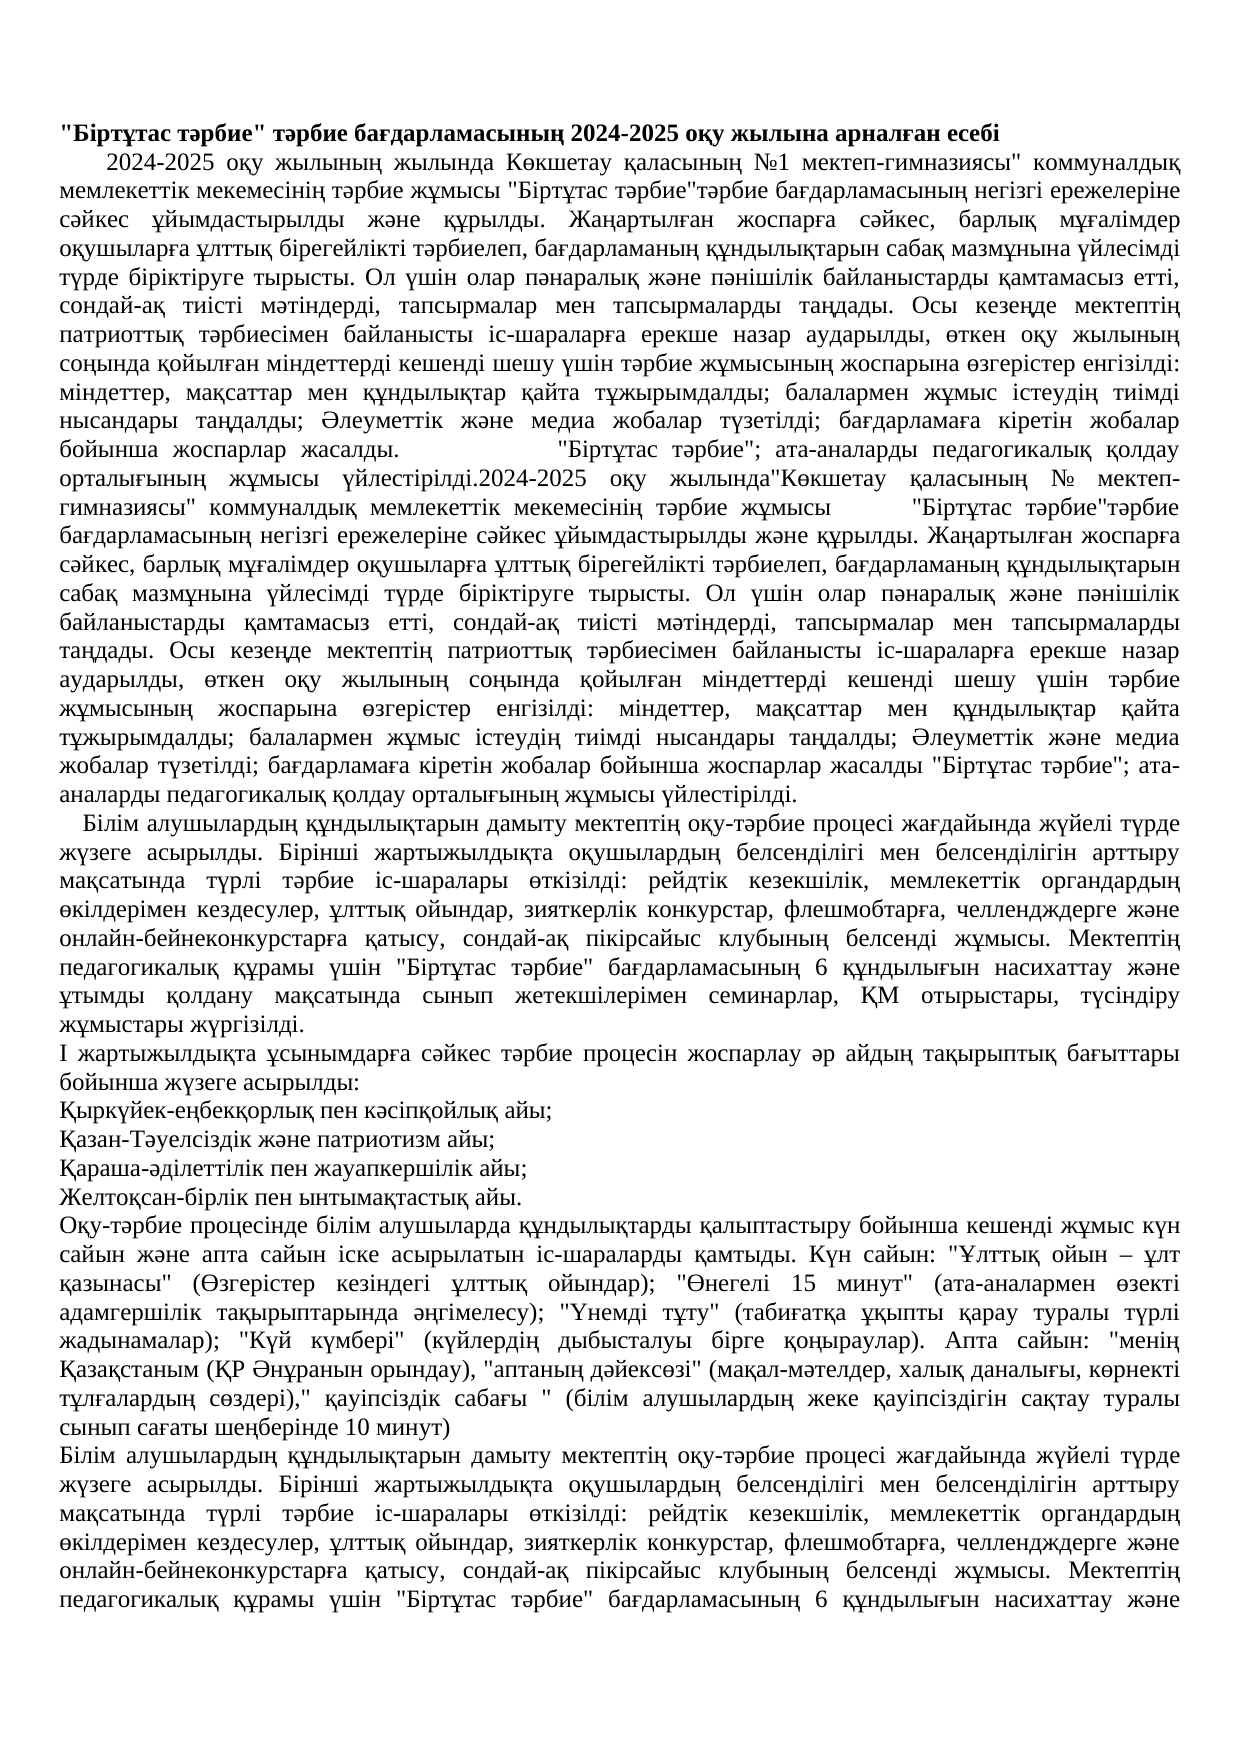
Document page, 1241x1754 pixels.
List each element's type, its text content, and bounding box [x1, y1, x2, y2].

text І жартыжылдықта ұсынымдарға сәйкес тәрбие процесін жоспарлау әр айдың тақырыптық бағыттары бойынша жүзеге асырылды: [59, 1038, 1181, 1096]
text Қыркүйек-еңбекқорлық пен кәсіпқойлық айы; [59, 1096, 1181, 1124]
text Қазан-Тәуелсіздік және патриотизм айы; [59, 1124, 1181, 1153]
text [59, 1441, 1181, 1613]
text Желтоқсан-бірлік пен ынтымақтастық айы. [59, 1182, 1181, 1211]
text "Біртұтас тәрбие" тәрбие бағдарламасының 2024-2025 оқу жылына арналған есебі [59, 118, 1181, 147]
text Қараша-әділеттілік пен жауапкершілік айы; [59, 1153, 1181, 1182]
text 2024-2025 оқу жылының жылында Көкшетау қаласының №1 мектеп-гимназиясы" коммуналдық мемлекеттік мекемесінің тәрбие жұмысы "Біртұтас тәрбие"тәрбие бағдарламасының негізгі ережелеріне сәйкес ұйымдастырылды және құрылды. Жаңартылған жоспарға сәйкес, барлық мұғалімдер оқушыларға ұлттық бірегейлікті тәрбиелеп, бағдарламаның құндылықтарын сабақ мазмұнына үйлесімді түрде біріктіруге тырысты. Ол үшін олар пәнаралық және пәнішілік байланыстарды қамтамасыз етті, сондай-ақ тиісті мәтіндерді, тапсырмалар мен тапсырмаларды таңдады. Осы кезеңде мектептің патриоттық тәрбиесімен байланысты іс-шараларға ерекше назар аударылды, өткен оқу жылының соңында қойылған міндеттерді кешенді шешу үшін тәрбие жұмысының жоспарына өзгерістер енгізілді: міндеттер, мақсаттар мен құндылықтар қайта тұжырымдалды; балалармен жұмыс істеудің тиімді нысандары таңдалды; Әлеуметтік және медиа жобалар түзетілді; бағдарламаға кіретін жобалар бойынша жоспарлар жасалды. "Біртұтас тәрбие"; ата-аналарды педагогикалық қолдау орталығының жұмысы үйлестірілді.2024-2025 оқу жылында"Көкшетау қаласының № мектеп-гимназиясы" коммуналдық мемлекеттік мекемесінің тәрбие жұмысы "Біртұтас тәрбие"тәрбие бағдарламасының негізгі ережелеріне сәйкес ұйымдастырылды және құрылды. Жаңартылған жоспарға сәйкес, барлық мұғалімдер оқушыларға ұлттық бірегейлікті тәрбиелеп, бағдарламаның құндылықтарын сабақ мазмұнына үйлесімді түрде біріктіруге тырысты. Ол үшін олар пәнаралық және пәнішілік байланыстарды қамтамасыз етті, сондай-ақ тиісті мәтіндерді, тапсырмалар мен тапсырмаларды таңдады. Осы кезеңде мектептің патриоттық тәрбиесімен байланысты іс-шараларға ерекше назар аударылды, өткен оқу жылының соңында қойылған міндеттерді кешенді шешу үшін тәрбие жұмысының жоспарына өзгерістер енгізілді: міндеттер, мақсаттар мен құндылықтар қайта тұжырымдалды; балалармен жұмыс істеудің тиімді нысандары таңдалды; Әлеуметтік және медиа жобалар түзетілді; бағдарламаға кіретін жобалар бойынша жоспарлар жасалды "Біртұтас тәрбие"; ата-аналарды педагогикалық қолдау орталығының жұмысы үйлестірілді. [59, 147, 1181, 808]
